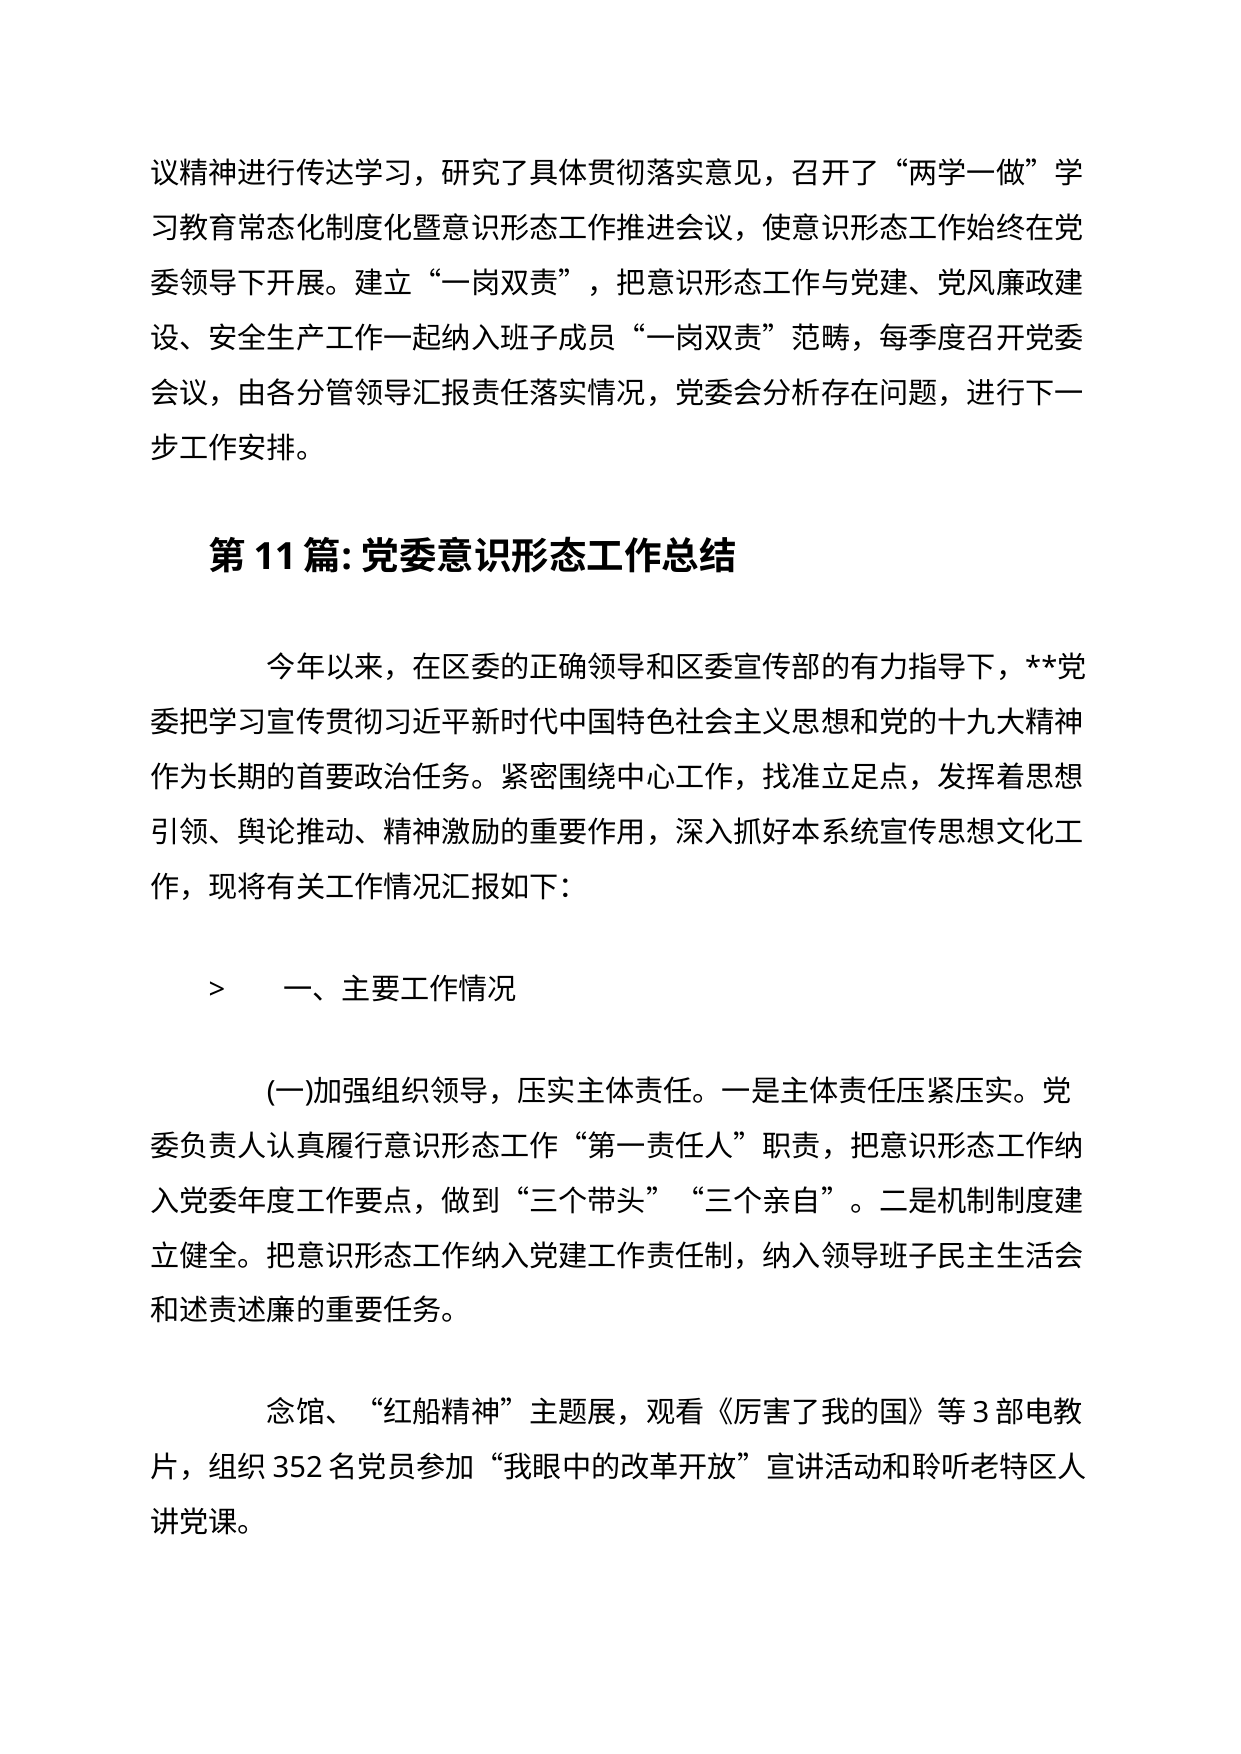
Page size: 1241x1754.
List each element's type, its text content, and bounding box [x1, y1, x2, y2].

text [150, 150, 1090, 467]
text 今年以来，在区委的正确领导和区委宣传部的有力指导下，**党委把学习宣传贯彻习近平新时代中国特色社会主义思想和党的十九大精神作为长期的首要政治任务。紧密围绕中心工作，找准立足点，发挥着思想引领、舆论推动、精神激励的重要作用，深入抓好本系统宣传思想文化工作，现将有关工作情况汇报如下： [150, 644, 1090, 906]
text (一)加强组织领导，压实主体责任。一是主体责任压紧压实。党委负责人认真履行意识形态工作“第一责任人”职责，把意识形态工作纳入党委年度工作要点，做到“三个带头”“三个亲自”。二是机制制度建立健全。把意识形态工作纳入党建工作责任制，纳入领导班子民主生活会和述责述廉的重要任务。 [150, 1067, 1090, 1329]
text 念馆、“红船精神”主题展，观看《厉害了我的国》等3部电教片，组织352名党员参加“我眼中的改革开放”宣讲活动和聆听老特区人讲党课。 [150, 1389, 1090, 1541]
text > 一、主要工作情况 [150, 965, 1090, 1008]
text 第11篇: 党委意识形态工作总结 [150, 526, 1090, 581]
